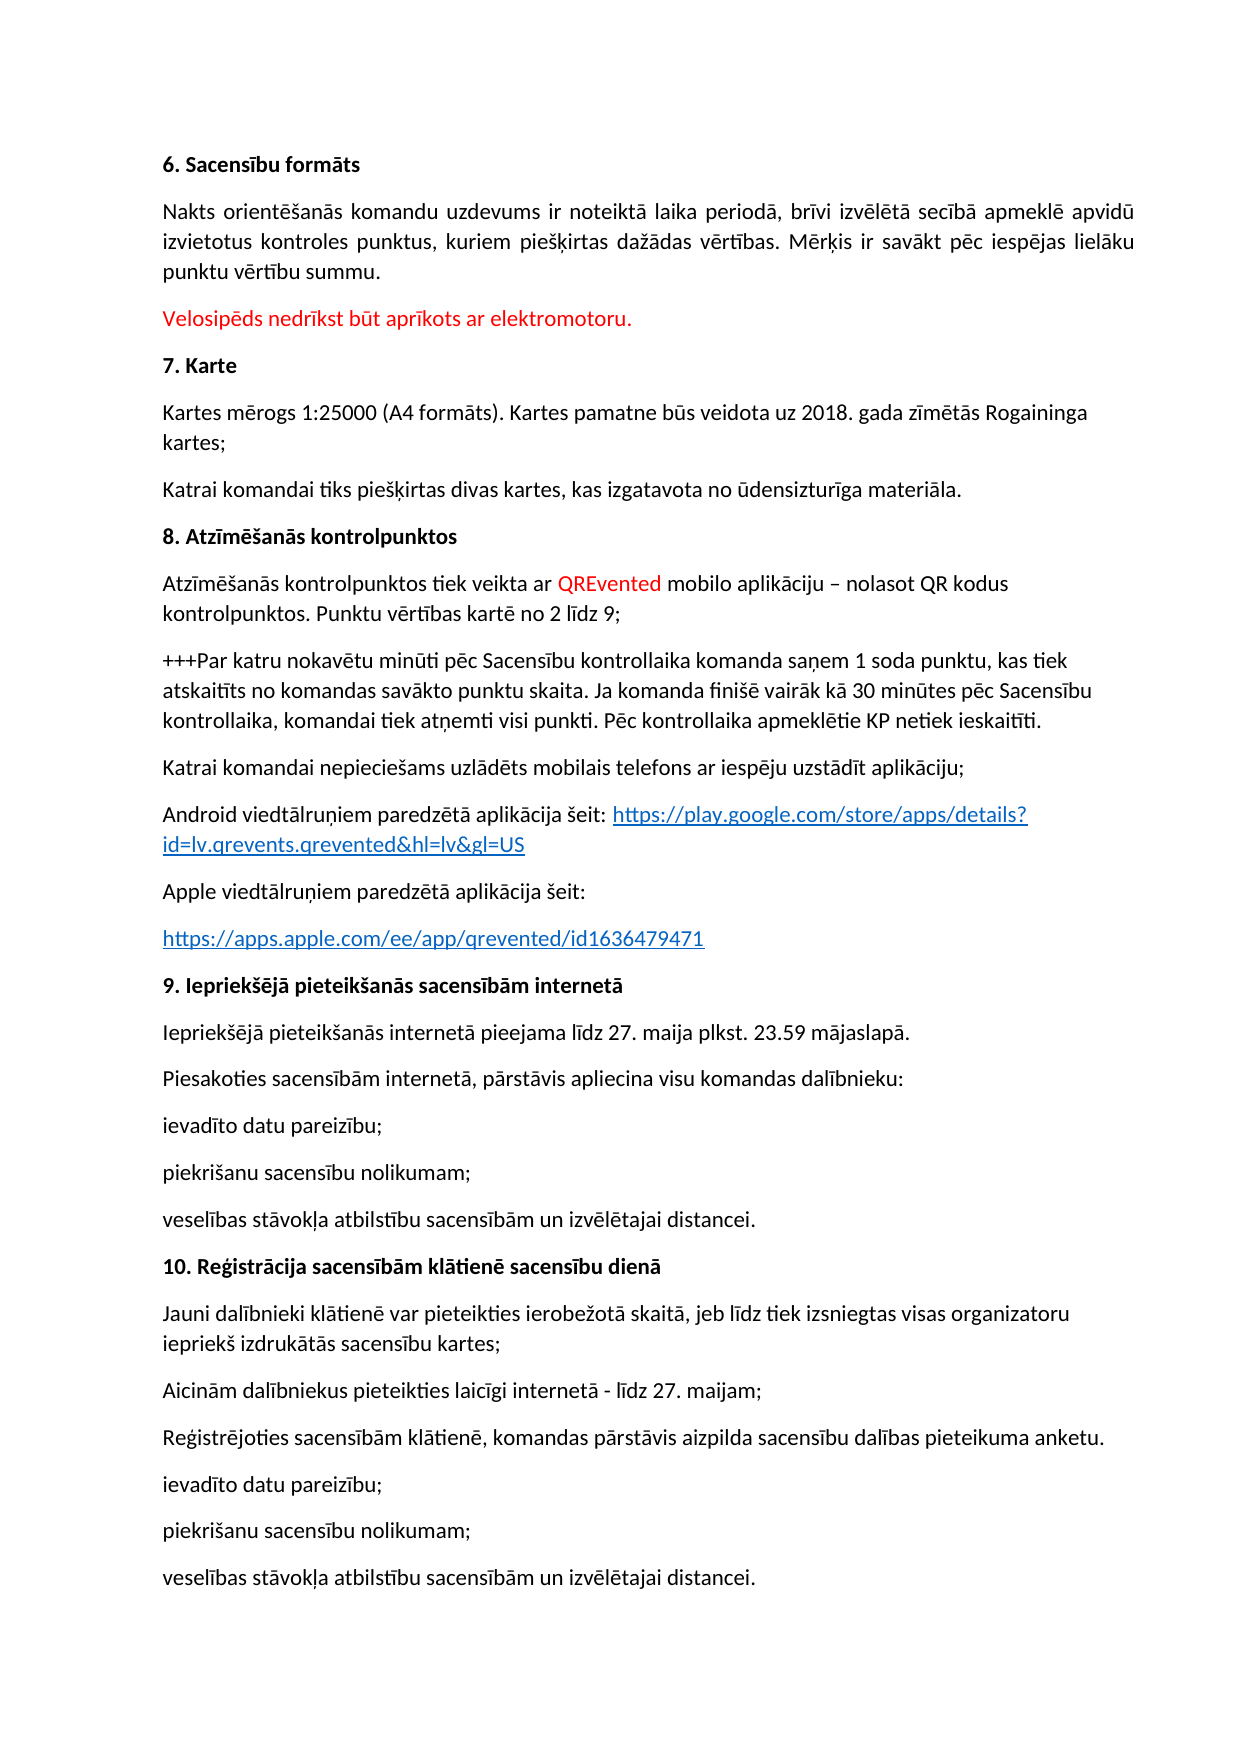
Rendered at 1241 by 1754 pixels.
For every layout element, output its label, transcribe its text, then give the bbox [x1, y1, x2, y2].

text Kartes mērogs 1:25000 (A4 formāts). Kartes pamatne būs veidota uz 2018. gada zīmētās Rogaininga kartes; [162, 398, 1137, 456]
text ievadīto datu pareizību; [162, 1111, 1137, 1139]
text Iepriekšējā pieteikšanās internetā pieejama līdz 27. maija plkst. 23.59 mājaslapā. [162, 1018, 1137, 1046]
text piekrišanu sacensību nolikumam; [162, 1158, 1137, 1186]
text Katrai komandai tiks piešķirtas divas kartes, kas izgatavota no ūdensizturīga materiāla. [162, 475, 1137, 503]
text +++Par katru nokavētu minūti pēc Sacensību kontrollaika komanda saņem 1 soda punktu, kas tiek atskaitīts no komandas savākto punktu skaita. Ja komanda finišē vairāk kā 30 minūtes pēc Sacensību kontrollaika, komandai tiek atņemti visi punkti. Pēc kontrollaika apmeklētie KP netiek ieskaitīti. [162, 646, 1137, 734]
text 7. Karte [162, 351, 1137, 379]
text 6. Sacensību formāts [162, 150, 1137, 178]
text Nakts orientēšanās komandu uzdevums ir noteiktā laika periodā, brīvi izvēlētā secībā apmeklē apvidū izvietotus kontroles punktus, kuriem piešķirtas dažādas vērtības. Mērķis ir savākt pēc iespējas lielāku punktu vērtību summu. [162, 197, 1137, 285]
text Apple viedtālruņiem paredzētā aplikācija šeit: [162, 877, 1137, 905]
text veselības stāvokļa atbilstību sacensībām un izvēlētajai distancei. [162, 1563, 1137, 1592]
text Jauni dalībnieki klātienē var pieteikties ierobežotā skaitā, jeb līdz tiek izsniegtas visas organizatoru iepriekš izdrukātās sacensību kartes; [162, 1299, 1137, 1357]
text veselības stāvokļa atbilstību sacensībām un izvēlētajai distancei. [162, 1205, 1137, 1233]
text https://apps.apple.com/ee/app/qrevented/id1636479471 [162, 924, 1137, 952]
text Katrai komandai nepieciešams uzlādēts mobilais telefons ar iespēju uzstādīt aplikāciju; [162, 753, 1137, 781]
text ievadīto datu pareizību; [162, 1470, 1137, 1498]
text Atzīmēšanās kontrolpunktos tiek veikta ar QREvented mobilo aplikāciju – nolasot QR kodus kontrolpunktos. Punktu vērtības kartē no 2 līdz 9; [162, 569, 1137, 627]
text 10. Reģistrācija sacensībām klātienē sacensību dienā [162, 1252, 1137, 1280]
text Piesakoties sacensībām internetā, pārstāvis apliecina visu komandas dalībnieku: [162, 1064, 1137, 1093]
text Reģistrējoties sacensībām klātienē, komandas pārstāvis aizpilda sacensību dalības pieteikuma anketu. [162, 1423, 1137, 1451]
text Velosipēds nedrīkst būt aprīkots ar elektromotoru. [162, 304, 1137, 332]
text 9. Iepriekšējā pieteikšanās sacensībām internetā [162, 971, 1137, 999]
text Android viedtālruņiem paredzētā aplikācija šeit: https://play.google.com/store/apps/details?id=lv.qrevents.qrevented&hl=lv&gl=US [162, 800, 1137, 858]
text 8. Atzīmēšanās kontrolpunktos [162, 522, 1137, 550]
text Aicinām dalībniekus pieteikties laicīgi internetā - līdz 27. maijam; [162, 1376, 1137, 1404]
text piekrišanu sacensību nolikumam; [162, 1517, 1137, 1545]
